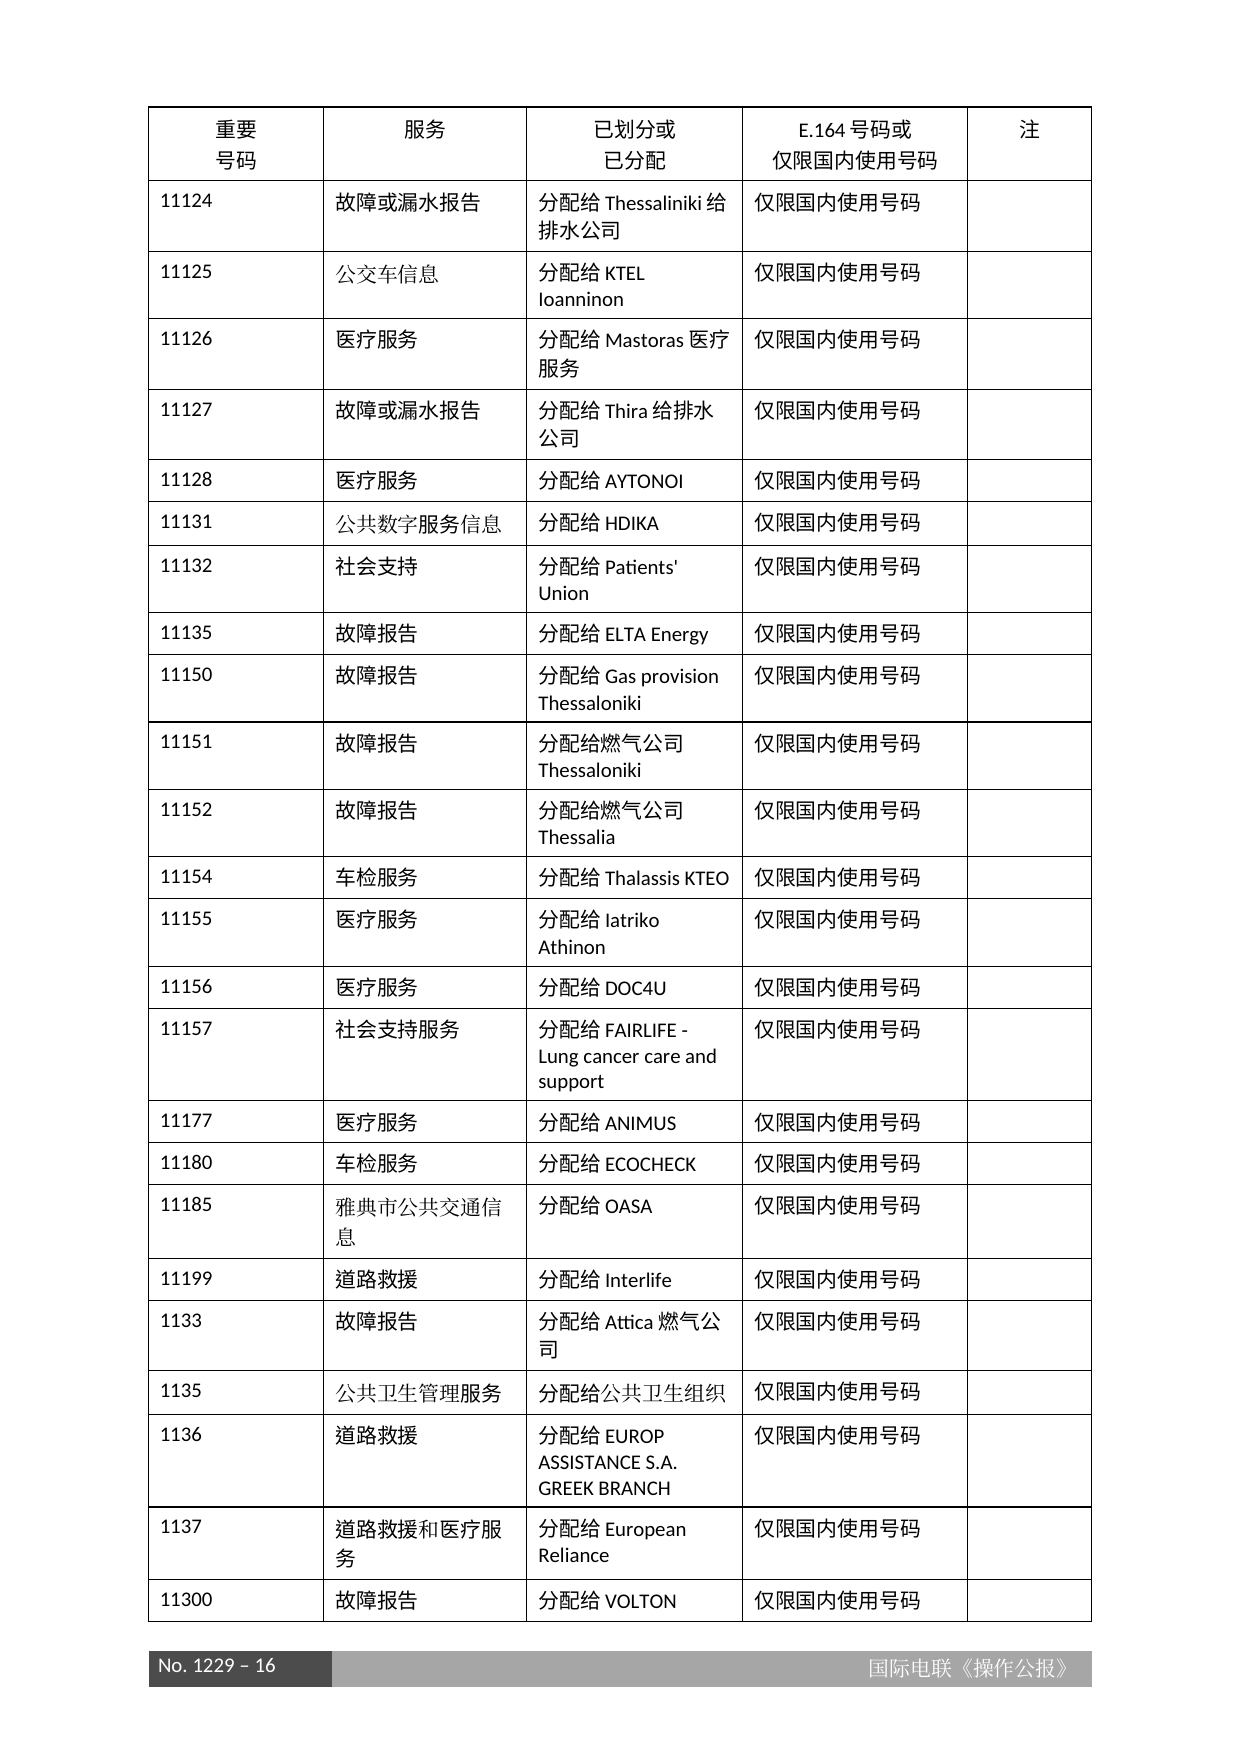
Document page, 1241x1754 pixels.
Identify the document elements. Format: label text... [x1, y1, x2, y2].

table_cell 仅限国内使用号码 [743, 1101, 967, 1142]
table_cell 11128 [149, 460, 323, 501]
table_cell 分配给DOC4U [527, 967, 742, 1007]
table_cell [968, 790, 1091, 856]
table_cell 分配给Iatriko Athinon [527, 899, 742, 966]
table_cell 1133 [149, 1301, 323, 1370]
table_cell 11126 [149, 319, 323, 388]
table_cell 仅限国内使用号码 [743, 1415, 967, 1506]
table_cell 仅限国内使用号码 [743, 655, 967, 721]
table_cell 分配给Mastoras 医疗服务 [527, 319, 742, 388]
table_cell [968, 1371, 1091, 1414]
table_cell 故障或漏水报告 [324, 181, 526, 251]
table_cell 公共卫生管理服务 [324, 1371, 526, 1414]
table_cell [968, 723, 1091, 789]
table_cell 社会支持服务 [324, 1009, 526, 1100]
table_cell 分配给公共卫生组织 [527, 1371, 742, 1414]
table_cell 医疗服务 [324, 899, 526, 966]
table_cell [968, 655, 1091, 721]
table_cell 医疗服务 [324, 967, 526, 1007]
table_cell [968, 181, 1091, 251]
table_cell 分配给European Reliance [527, 1508, 742, 1578]
table_cell [968, 390, 1091, 459]
table_cell 分配给Thessaliniki给排水公司 [527, 181, 742, 251]
table_cell 仅限国内使用号码 [743, 1009, 967, 1100]
table_cell 仅限国内使用号码 [743, 857, 967, 898]
table_cell 分配给Thira给排水公司 [527, 390, 742, 459]
table_cell 医疗服务 [324, 1101, 526, 1142]
table_cell 分配给OASA [527, 1185, 742, 1258]
table_cell 11135 [149, 613, 323, 654]
table_cell [968, 1259, 1091, 1299]
table_cell 仅限国内使用号码 [743, 1185, 967, 1258]
table_cell 11156 [149, 967, 323, 1007]
table_cell [968, 857, 1091, 898]
table_cell [968, 1301, 1091, 1370]
table_cell 1136 [149, 1415, 323, 1506]
table_cell 公共数字服务信息 [324, 502, 526, 544]
table_cell 车检服务 [324, 857, 526, 898]
table_header 注 [968, 108, 1091, 180]
table_cell 11151 [149, 723, 323, 789]
table_cell 11150 [149, 655, 323, 721]
table_cell [968, 1143, 1091, 1184]
table_cell 道路救援和医疗服务 [324, 1508, 526, 1578]
table_cell 仅限国内使用号码 [743, 252, 967, 318]
table_cell 11131 [149, 502, 323, 544]
table_cell 1135 [149, 1371, 323, 1414]
table_cell [968, 899, 1091, 966]
table_cell 分配给AYTONOI [527, 460, 742, 501]
table_cell 故障或漏水报告 [324, 390, 526, 459]
table_cell [968, 1185, 1091, 1258]
table_cell 11155 [149, 899, 323, 966]
table_cell 仅限国内使用号码 [743, 319, 967, 388]
table_cell 雅典市公共交通信息 [324, 1185, 526, 1258]
table_cell 11185 [149, 1185, 323, 1258]
table_cell 道路救援 [324, 1259, 526, 1299]
table_cell 仅限国内使用号码 [743, 390, 967, 459]
table_cell 仅限国内使用号码 [743, 181, 967, 251]
table_cell 分配给Interlife [527, 1259, 742, 1299]
table_cell 仅限国内使用号码 [743, 899, 967, 966]
table_cell 仅限国内使用号码 [743, 790, 967, 856]
table_cell [968, 1508, 1091, 1578]
table_cell [968, 460, 1091, 501]
table_cell [968, 546, 1091, 612]
table_cell [968, 967, 1091, 1007]
table_cell 分配给Thalassis KTEO [527, 857, 742, 898]
table_cell 道路救援 [324, 1415, 526, 1506]
table_cell 11132 [149, 546, 323, 612]
table_cell 分配给HDIKA [527, 502, 742, 544]
table_cell 分配给Gas provision Thessaloniki [527, 655, 742, 721]
table_cell 分配给FAIRLIFE - Lung cancer care and support [527, 1009, 742, 1100]
table_header 服务 [324, 108, 526, 180]
table_cell 仅限国内使用号码 [743, 1301, 967, 1370]
table_cell 故障报告 [324, 723, 526, 789]
table_cell 分配给ECOCHECK [527, 1143, 742, 1184]
table_cell [968, 1101, 1091, 1142]
table_cell 仅限国内使用号码 [743, 967, 967, 1007]
table_cell 医疗服务 [324, 319, 526, 388]
table_header 已划分或 已分配 [527, 108, 742, 180]
table_cell 故障报告 [324, 655, 526, 721]
table_cell 分配给VOLTON [527, 1580, 742, 1621]
table_cell 仅限国内使用号码 [743, 1371, 967, 1414]
table_cell [968, 1009, 1091, 1100]
table_cell 仅限国内使用号码 [743, 1143, 967, 1184]
table_cell 车检服务 [324, 1143, 526, 1184]
table_cell 故障报告 [324, 1580, 526, 1621]
table_cell 11125 [149, 252, 323, 318]
table_cell [968, 502, 1091, 544]
table_cell 社会支持 [324, 546, 526, 612]
table_cell [968, 319, 1091, 388]
table_cell 分配给燃气公司 Thessaloniki [527, 723, 742, 789]
table_cell 仅限国内使用号码 [743, 723, 967, 789]
table_cell 11127 [149, 390, 323, 459]
table_cell [968, 613, 1091, 654]
table_cell 分配给Attica 燃气公司 [527, 1301, 742, 1370]
table_cell 仅限国内使用号码 [743, 546, 967, 612]
table_cell 医疗服务 [324, 460, 526, 501]
table_cell 仅限国内使用号码 [743, 613, 967, 654]
table_cell 11177 [149, 1101, 323, 1142]
table_cell 11157 [149, 1009, 323, 1100]
table_cell 11154 [149, 857, 323, 898]
table_cell 公交车信息 [324, 252, 526, 318]
table_cell 仅限国内使用号码 [743, 460, 967, 501]
table_header 重要 号码 [149, 108, 323, 180]
table_cell 故障报告 [324, 1301, 526, 1370]
table_cell 分配给EUROP ASSISTANCE S.A. GREEK BRANCH [527, 1415, 742, 1506]
table_cell 仅限国内使用号码 [743, 1259, 967, 1299]
table_cell 11152 [149, 790, 323, 856]
table_cell 分配给Patients' Union [527, 546, 742, 612]
table_cell 分配给KTEL Ioanninon [527, 252, 742, 318]
table_cell 分配给ANIMUS [527, 1101, 742, 1142]
table_cell 仅限国内使用号码 [743, 502, 967, 544]
table_cell 11199 [149, 1259, 323, 1299]
table_cell 1137 [149, 1508, 323, 1578]
table_cell 分配给ELTA Energy [527, 613, 742, 654]
table_cell 仅限国内使用号码 [743, 1508, 967, 1578]
table_cell 11124 [149, 181, 323, 251]
table_cell 分配给燃气公司 Thessalia [527, 790, 742, 856]
table_cell [968, 1580, 1091, 1621]
table_cell 故障报告 [324, 613, 526, 654]
table_cell 11180 [149, 1143, 323, 1184]
table_header E.164号码或 仅限国内使用号码 [743, 108, 967, 180]
table_cell [968, 1415, 1091, 1506]
table_cell [968, 252, 1091, 318]
table_cell 仅限国内使用号码 [743, 1580, 967, 1621]
table_cell 11300 [149, 1580, 323, 1621]
table_cell 故障报告 [324, 790, 526, 856]
